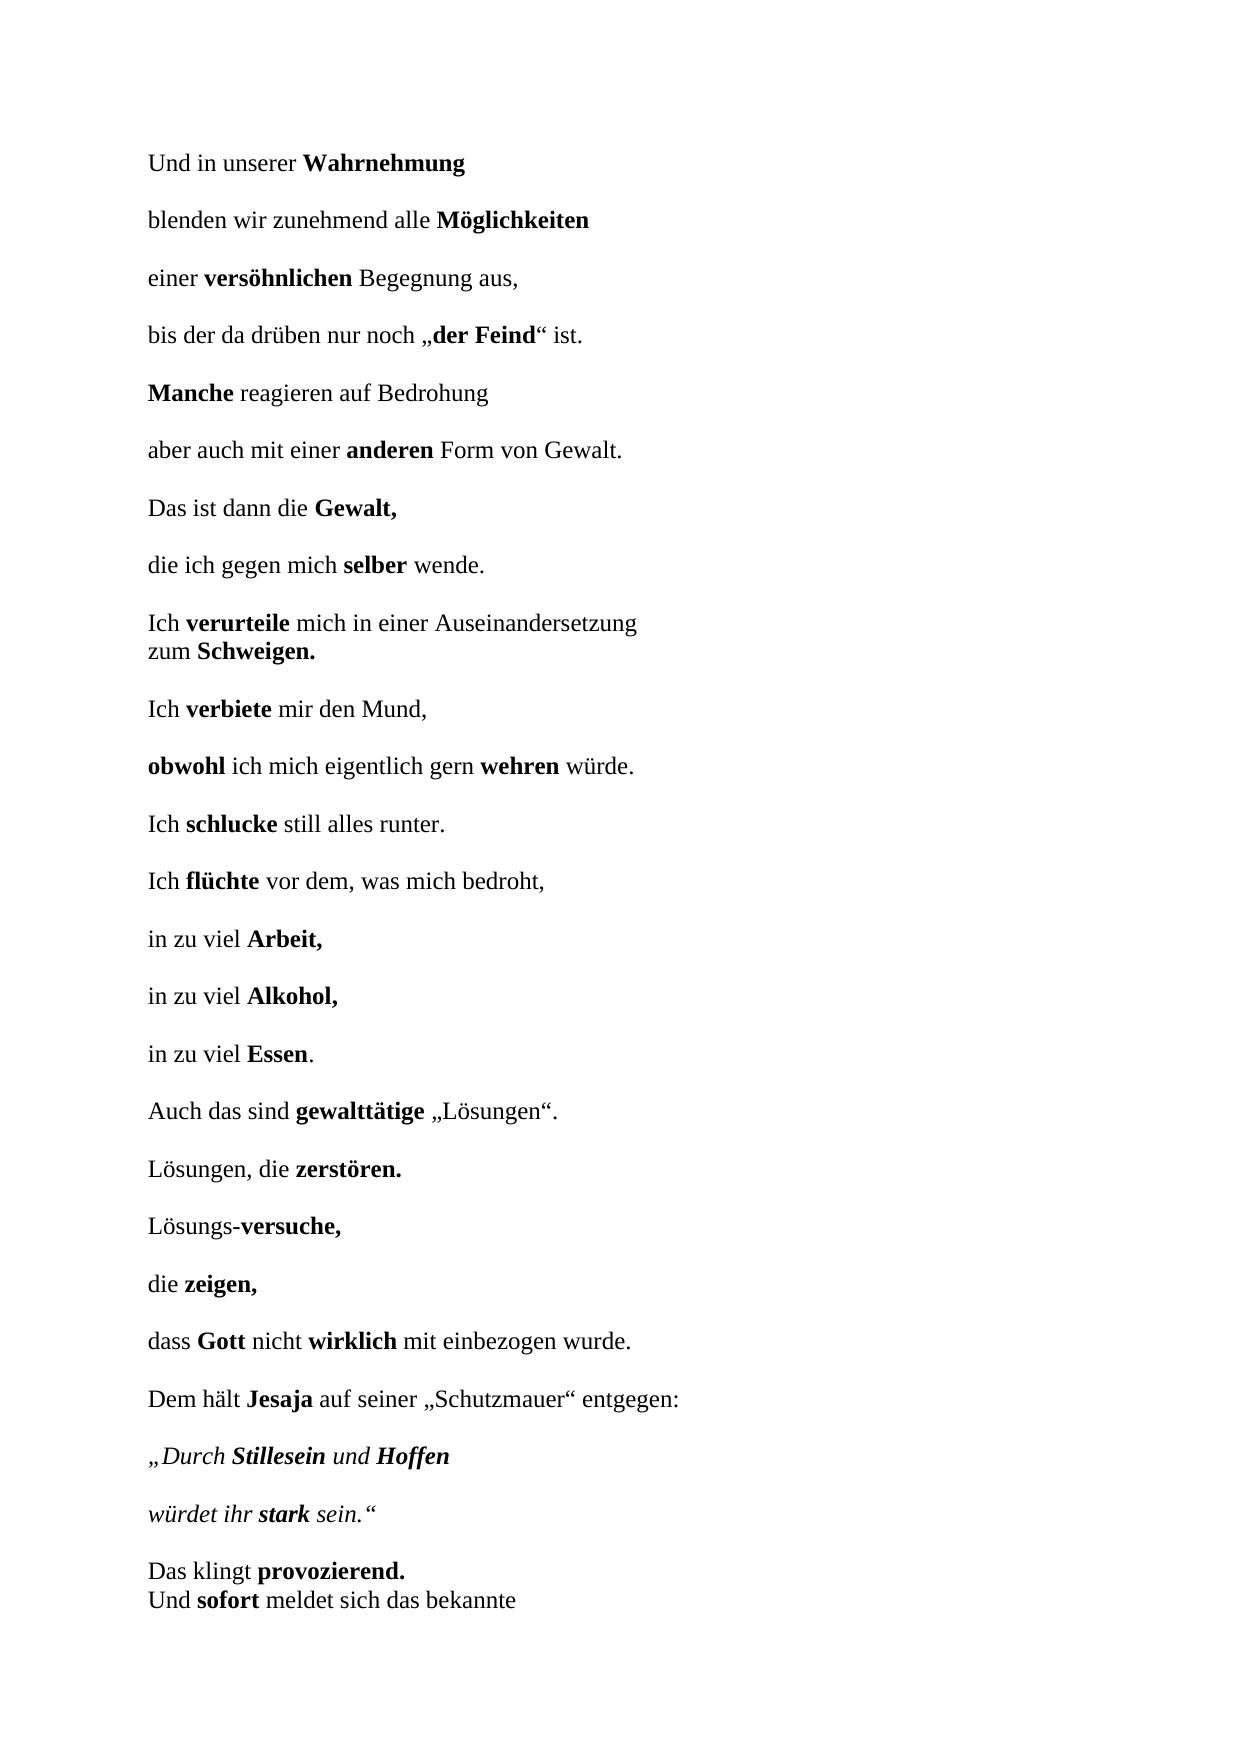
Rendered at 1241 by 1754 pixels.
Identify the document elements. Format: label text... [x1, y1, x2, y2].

text Ich verurteile mich in einer Auseinandersetzung [148, 608, 1093, 636]
text in zu viel Essen. [148, 1039, 1093, 1068]
text dass Gott nicht wirklich mit einbezogen wurde. [148, 1326, 1093, 1355]
text Und in unserer Wahrnehmung [148, 148, 1093, 176]
text Ich flüchte vor dem, was mich bedroht, [148, 866, 1093, 895]
text blenden wir zunehmend alle Möglichkeiten [148, 205, 1093, 234]
text in zu viel Alkohol, [148, 981, 1093, 1010]
text Dem hält Jesaja auf seiner „Schutzmauer“ entgegen: [148, 1384, 1093, 1413]
text Auch das sind gewalttätige „Lösungen“. [148, 1096, 1093, 1125]
text in zu viel Arbeit, [148, 924, 1093, 953]
text Das ist dann die Gewalt, [148, 493, 1093, 521]
text die zeigen, [148, 1269, 1093, 1298]
text Ich verbiete mir den Mund, [148, 694, 1093, 723]
text zum Schweigen. [148, 636, 1093, 665]
text Lösungs-versuche, [148, 1211, 1093, 1240]
text bis der da drüben nur noch „der Feind“ ist. [148, 320, 1093, 349]
text würdet ihr stark sein.“ [148, 1499, 1093, 1528]
text „Durch Stillesein und Hoffen [148, 1441, 1093, 1470]
text Und sofort meldet sich das bekannte [148, 1585, 1093, 1614]
text Ich schlucke still alles runter. [148, 809, 1093, 838]
text Manche reagieren auf Bedrohung [148, 378, 1093, 406]
text einer versöhnlichen Begegnung aus, [148, 263, 1093, 291]
text obwohl ich mich eigentlich gern wehren würde. [148, 751, 1093, 780]
text die ich gegen mich selber wende. [148, 550, 1093, 579]
text Lösungen, die zerstören. [148, 1154, 1093, 1183]
text aber auch mit einer anderen Form von Gewalt. [148, 435, 1093, 464]
text Das klingt provozierend. [148, 1556, 1093, 1585]
